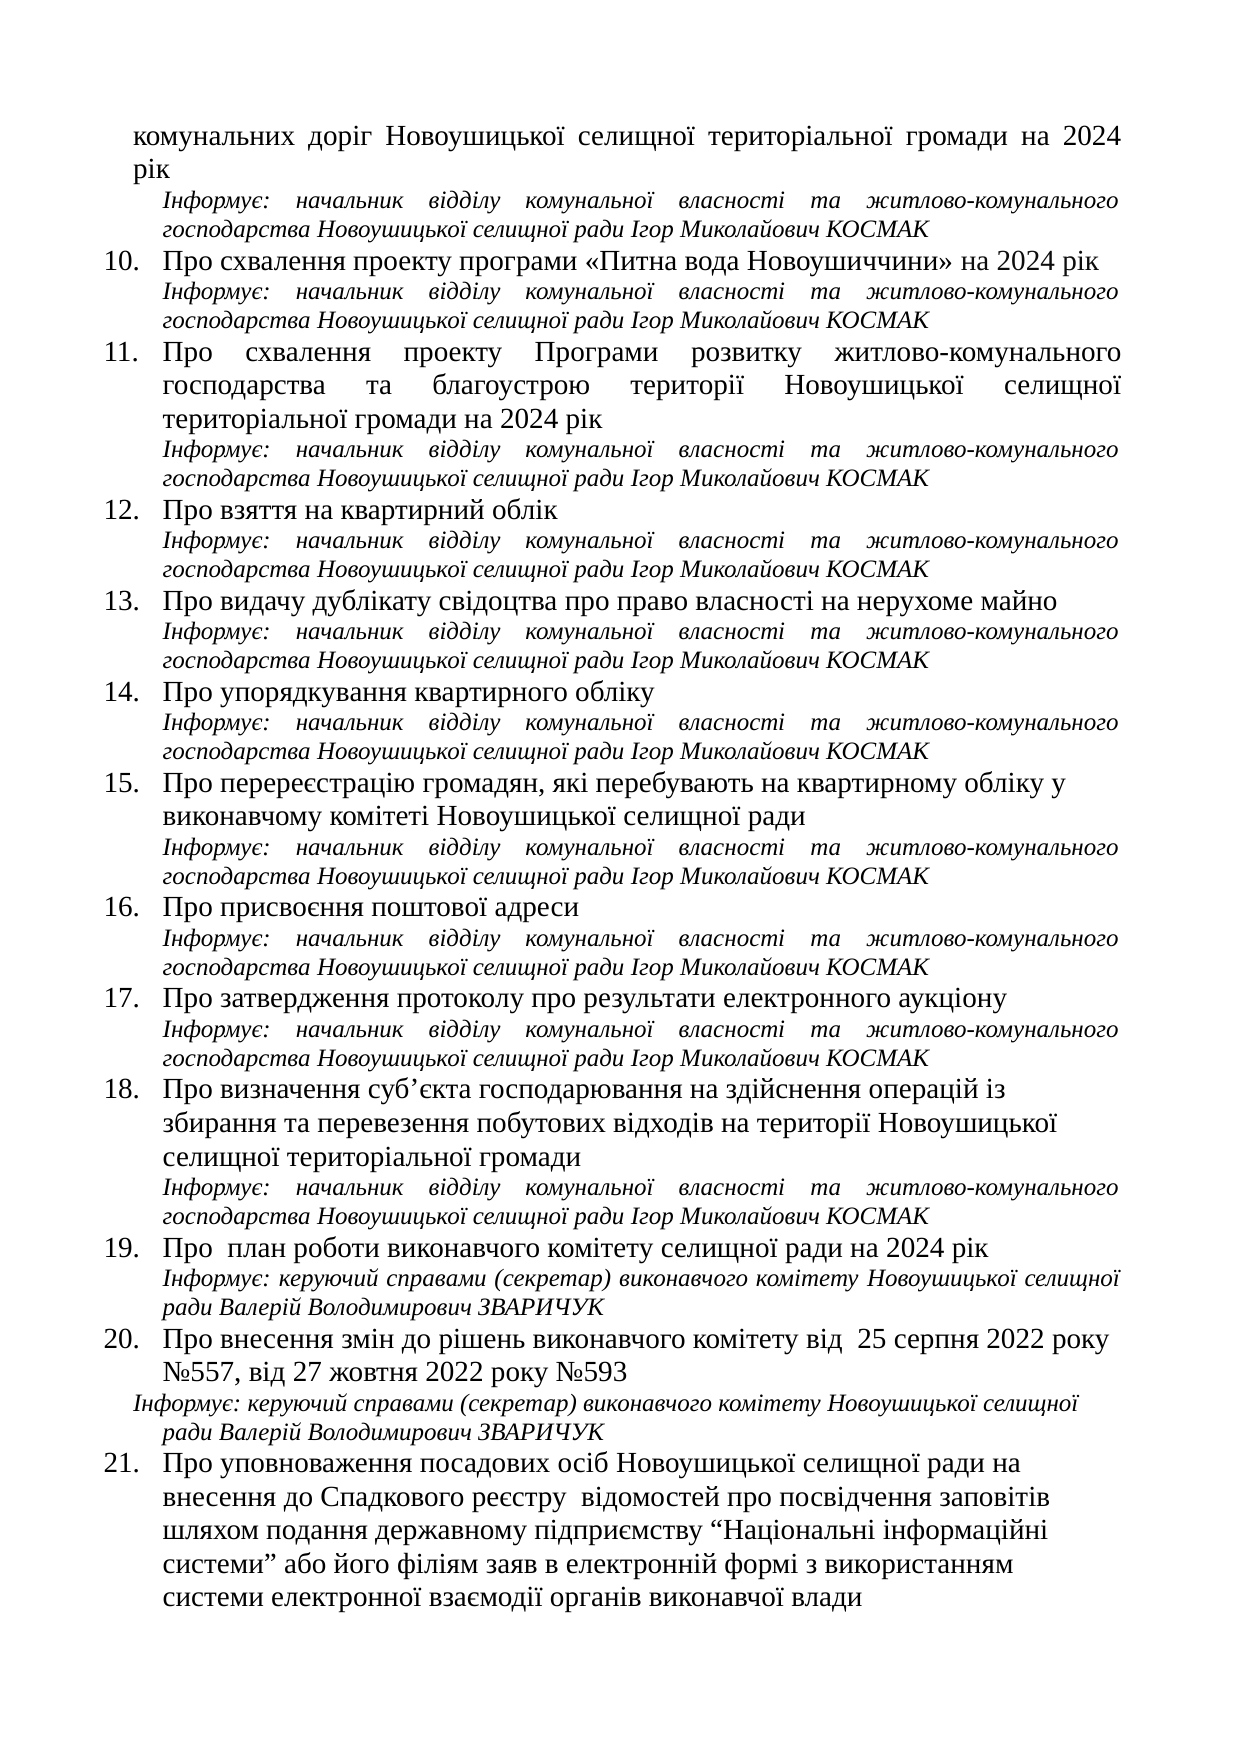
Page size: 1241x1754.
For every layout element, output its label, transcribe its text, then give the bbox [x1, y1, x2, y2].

text Інформує: начальник відділу комунальної власності та житлово-комунального господарства Новоушицької селищної ради Ігор Миколайович КОСМАК [103, 185, 1122, 243]
text Інформує: начальник відділу комунальної власності та житлово-комунального господарства Новоушицької селищної ради Ігор Миколайович КОСМАК [103, 525, 1122, 583]
list Про перереєстрацію громадян, які перебувають на квартирному обліку у виконавчому комітеті Новоушицької селищної ради [103, 765, 1122, 832]
text Інформує: начальник відділу комунальної власності та житлово-комунального господарства Новоушицької селищної ради Ігор Миколайович КОСМАК [103, 276, 1122, 334]
text Інформує: начальник відділу комунальної власності та житлово-комунального господарства Новоушицької селищної ради Ігор Миколайович КОСМАК [103, 434, 1122, 492]
list Про присвоєння поштової адреси [103, 889, 1122, 923]
text Інформує: начальник відділу комунальної власності та житлово-комунального господарства Новоушицької селищної ради Ігор Миколайович КОСМАК [103, 923, 1122, 981]
list Про план роботи виконавчого комітету селищної ради на 2024 рік [103, 1230, 1122, 1263]
list Про упорядкування квартирного обліку [103, 674, 1122, 707]
text Інформує: начальник відділу комунальної власності та житлово-комунального господарства Новоушицької селищної ради Ігор Миколайович КОСМАК [103, 1172, 1122, 1230]
list Про визначення суб’єкта господарювання на здійснення операцій із збирання та перевезення побутових відходів на території Новоушицької селищної територіальної громади [103, 1072, 1122, 1172]
text Інформує: начальник відділу комунальної власності та житлово-комунального господарства Новоушицької селищної ради Ігор Миколайович КОСМАК [103, 707, 1122, 765]
text Інформує: керуючий справами (секретар) виконавчого комітету Новоушицької селищної ради Валерій Володимирович ЗВАРИЧУК [103, 1263, 1122, 1321]
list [103, 118, 1122, 185]
text Інформує: начальник відділу комунальної власності та житлово-комунального господарства Новоушицької селищної ради Ігор Миколайович КОСМАК [103, 1014, 1122, 1072]
text Інформує: начальник відділу комунальної власності та житлово-комунального господарства Новоушицької селищної ради Ігор Миколайович КОСМАК [103, 616, 1122, 674]
text Інформує: керуючий справами (секретар) виконавчого комітету Новоушицької селищної ради Валерій Володимирович ЗВАРИЧУК [103, 1388, 1122, 1445]
list Про схвалення проекту програми «Питна вода Новоушиччини» на 2024 рік [103, 243, 1122, 276]
list Про уповноваження посадових осіб Новоушицької селищної ради на внесення до Спадкового реєстру відомостей про посвідчення заповітів шляхом подання державному підприємству “Національні інформаційні системи” або його філіям заяв в електронній формі з використанням системи електронної взаємодії органів виконавчої влади [103, 1445, 1122, 1613]
list Про видачу дублікату свідоцтва про право власності на нерухоме майно [103, 583, 1122, 616]
list Про схвалення проекту Програми розвитку житлово-комунального господарства та благоустрою території Новоушицької селищної територіальної громади на 2024 рік [103, 334, 1122, 434]
list Про затвердження протоколу про результати електронного аукціону [103, 981, 1122, 1014]
list Про взяття на квартирний облік [103, 492, 1122, 525]
list Про внесення змін до рішень виконавчого комітету від 25 серпня 2022 року №557, від 27 жовтня 2022 року №593 [103, 1321, 1122, 1388]
text Інформує: начальник відділу комунальної власності та житлово-комунального господарства Новоушицької селищної ради Ігор Миколайович КОСМАК [103, 832, 1122, 889]
